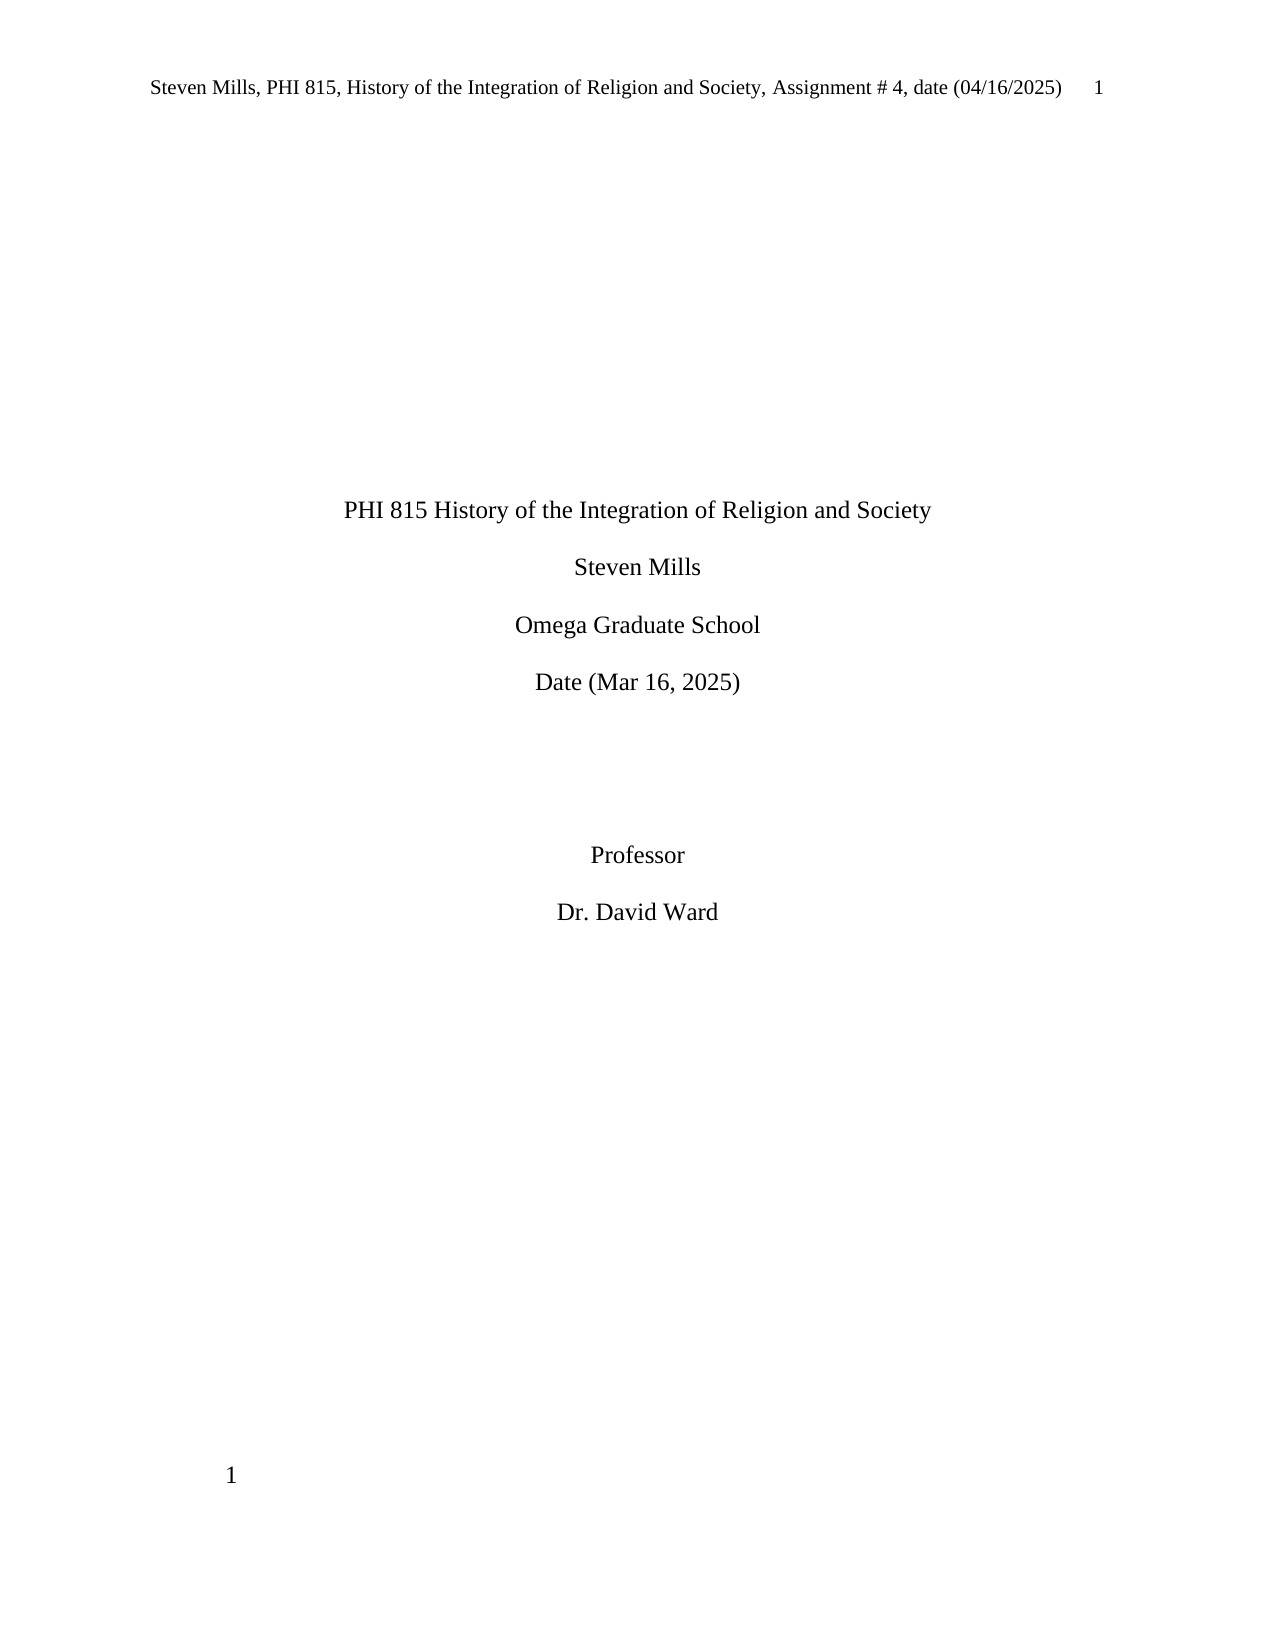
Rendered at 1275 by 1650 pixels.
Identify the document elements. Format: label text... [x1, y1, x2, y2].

text PHI 815 History of the Integration of Religion and Society [150, 495, 1125, 524]
text Steven Mills [150, 552, 1125, 581]
text Dr. David Ward [150, 897, 1125, 926]
text Omega Graduate School [150, 610, 1125, 639]
text Professor [150, 840, 1125, 869]
text Date (Mar 16, 2025) [150, 667, 1125, 696]
